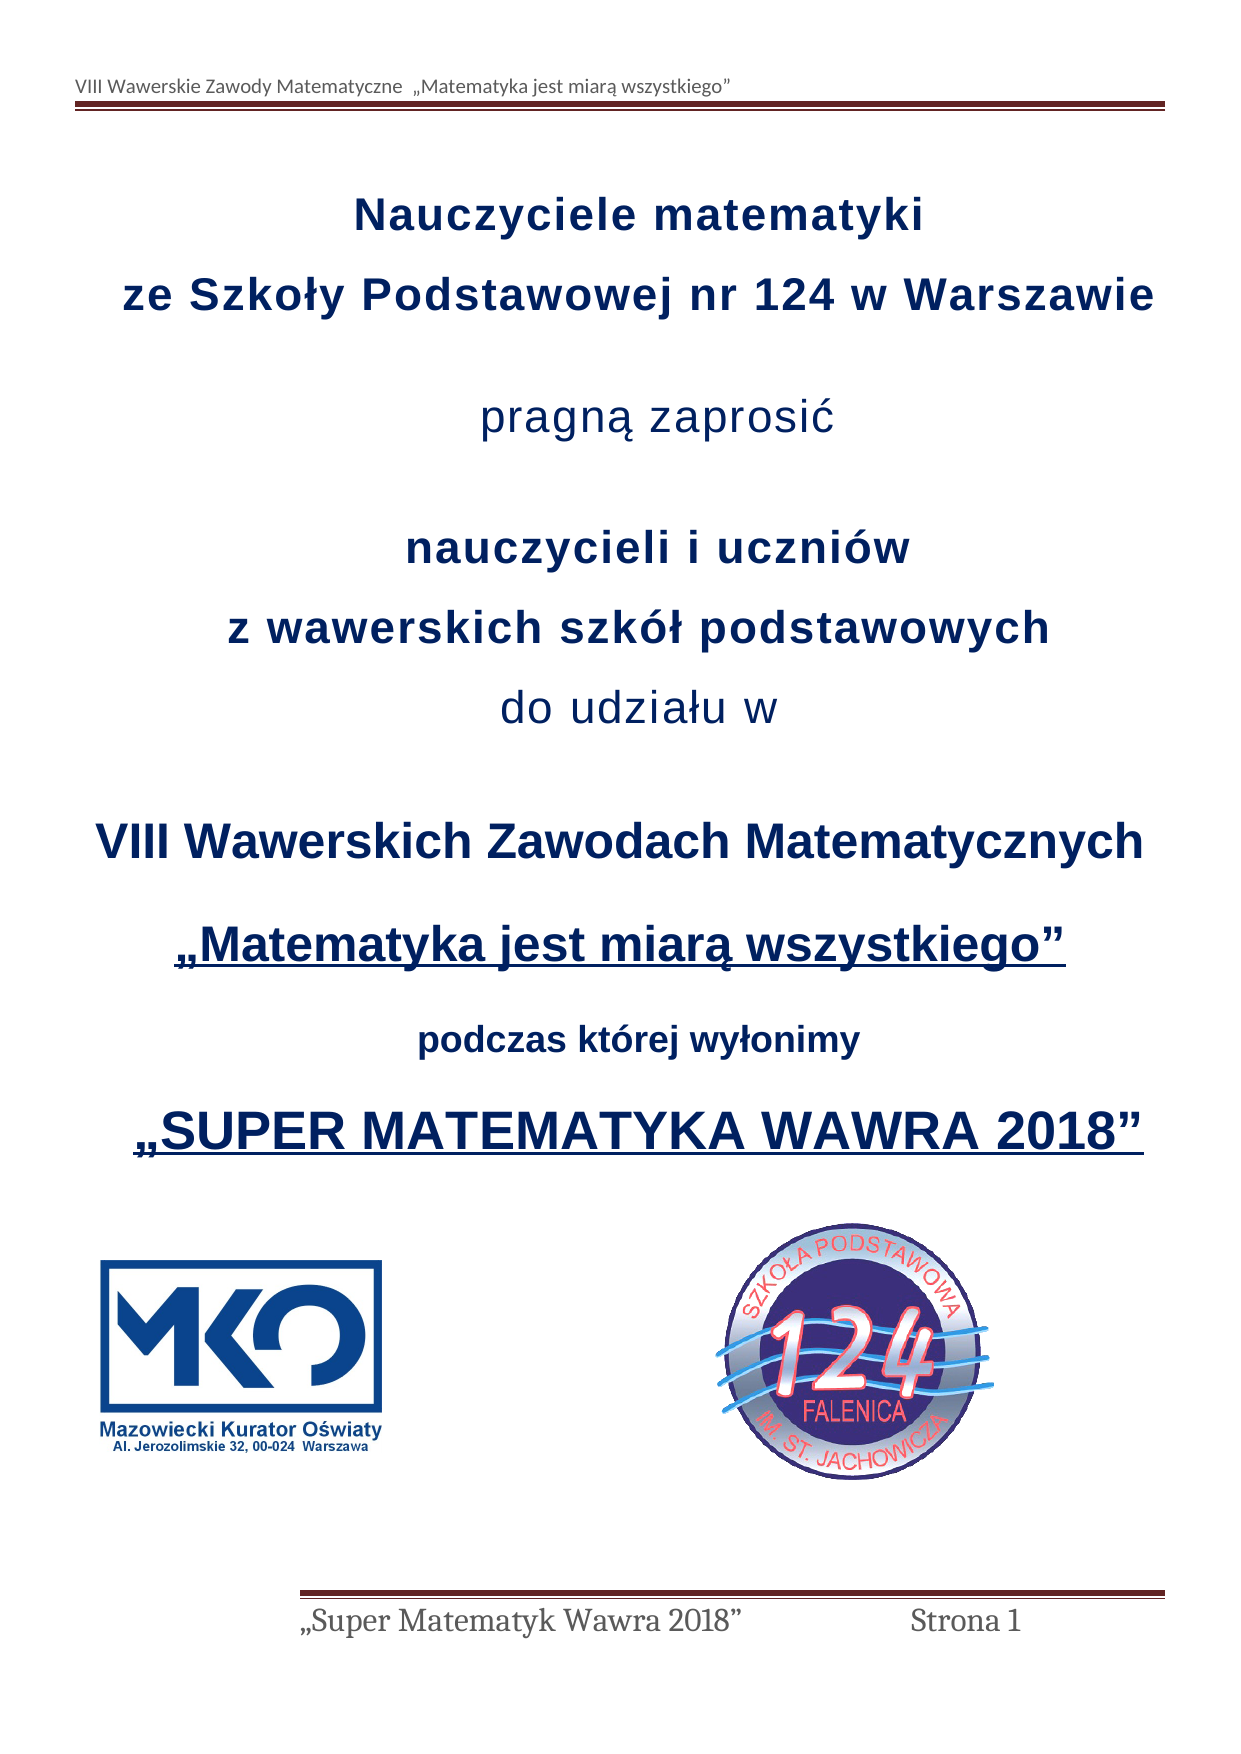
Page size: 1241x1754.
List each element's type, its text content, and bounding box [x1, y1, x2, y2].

text 3. Pomoc nauczycielom w realizacji zadań edukacyjnych: [715, 1223, 994, 1480]
text do udziału w [112, 680, 1165, 733]
text VIII Wawerskich Zawodach Matematycznych [75, 811, 1165, 869]
text pragną zaprosić [112, 389, 1165, 442]
text „SUPER MATEMATYKA WAWRA 2018” [112, 1098, 1165, 1161]
text ze Szkoły Podstawowej nr 124 w Warszawie [112, 267, 1165, 320]
text „Matematyka jest miarą wszystkiego” [75, 914, 1165, 972]
text nauczycieli i uczniów [112, 521, 1165, 573]
text Nauczyciele matematyki [112, 187, 1165, 240]
picture [99, 1260, 382, 1453]
text podczas której wyłonimy [112, 1017, 1165, 1060]
text z wawerskich szkół podstawowych [112, 600, 1165, 653]
